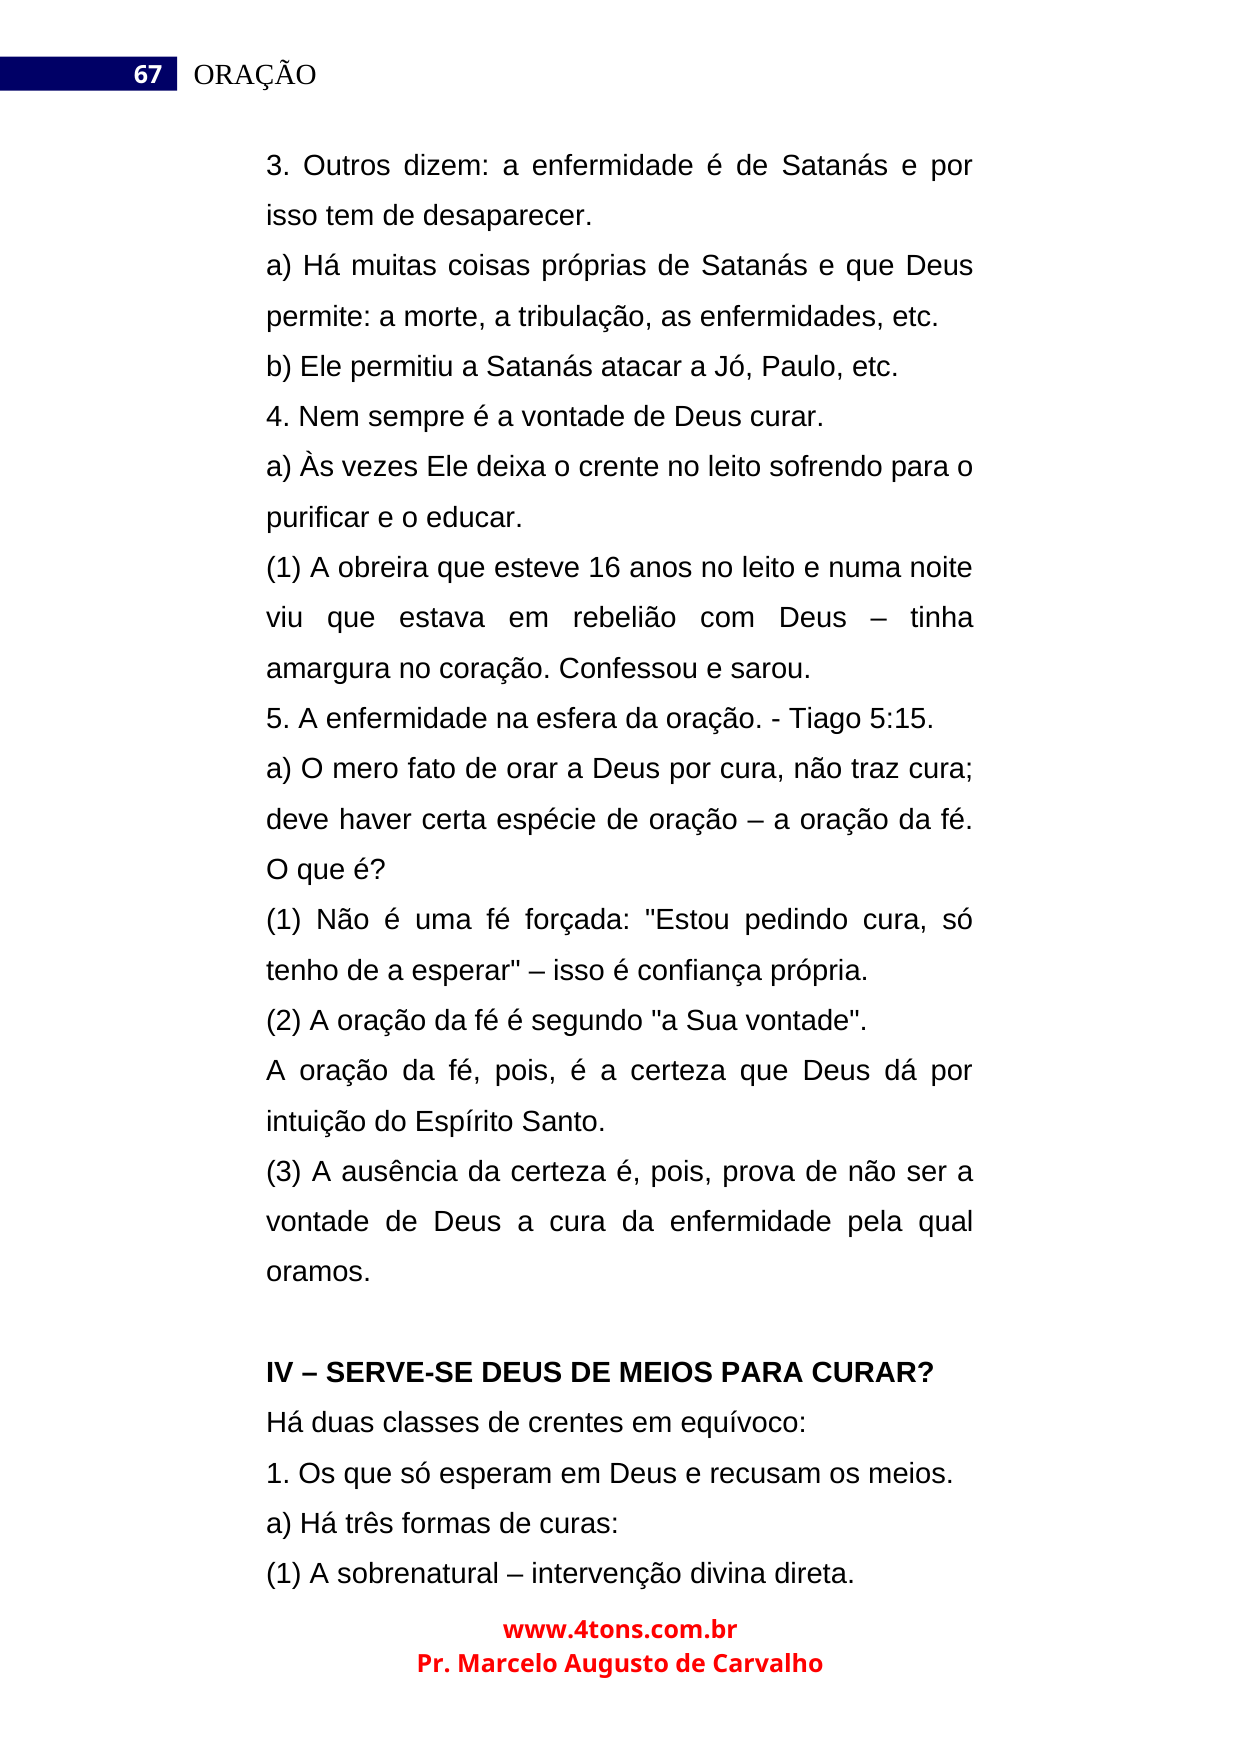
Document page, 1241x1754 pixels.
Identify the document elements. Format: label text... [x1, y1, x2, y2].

text a) O mero fato de orar a Deus por cura, não traz cura; deve haver certa espécie de oração – a oração da fé. O que é? [266, 751, 974, 886]
text a) Há muitas coisas próprias de Satanás e que Deus permite: a morte, a tribulação, as enfermidades, etc. [266, 248, 974, 332]
text (1) A sobrenatural – intervenção divina direta. [266, 1556, 974, 1590]
text (2) A oração da fé é segundo "a Sua vontade". [266, 1003, 974, 1036]
text Há duas classes de crentes em equívoco: [266, 1405, 974, 1439]
text (1) A obreira que esteve 16 anos no leito e numa noite viu que estava em rebelião com Deus – tinha amargura no coração. Confessou e sarou. [266, 550, 974, 684]
text IV – SERVE-SE DEUS DE MEIOS PARA CURAR? [266, 1355, 974, 1389]
text 1. Os que só esperam em Deus e recusam os meios. [266, 1456, 974, 1489]
text 4. Nem sempre é a vontade de Deus curar. [266, 399, 974, 433]
text a) Há três formas de curas: [266, 1506, 974, 1539]
text 5. A enfermidade na esfera da oração. - Tiago 5:15. [266, 701, 974, 734]
text 3. Outros dizem: a enfermidade é de Satanás e por isso tem de desaparecer. [266, 148, 974, 231]
text a) Às vezes Ele deixa o crente no leito sofrendo para o purificar e o educar. [266, 449, 974, 533]
text A oração da fé, pois, é a certeza que Deus dá por intuição do Espírito Santo. [266, 1053, 974, 1137]
text (1) Não é uma fé forçada: "Estou pedindo cura, só tenho de a esperar" – isso é confiança própria. [266, 902, 974, 986]
text (3) A ausência da certeza é, pois, prova de não ser a vontade de Deus a cura da enfermidade pela qual oramos. [266, 1154, 974, 1288]
text b) Ele permitiu a Satanás atacar a Jó, Paulo, etc. [266, 349, 974, 382]
